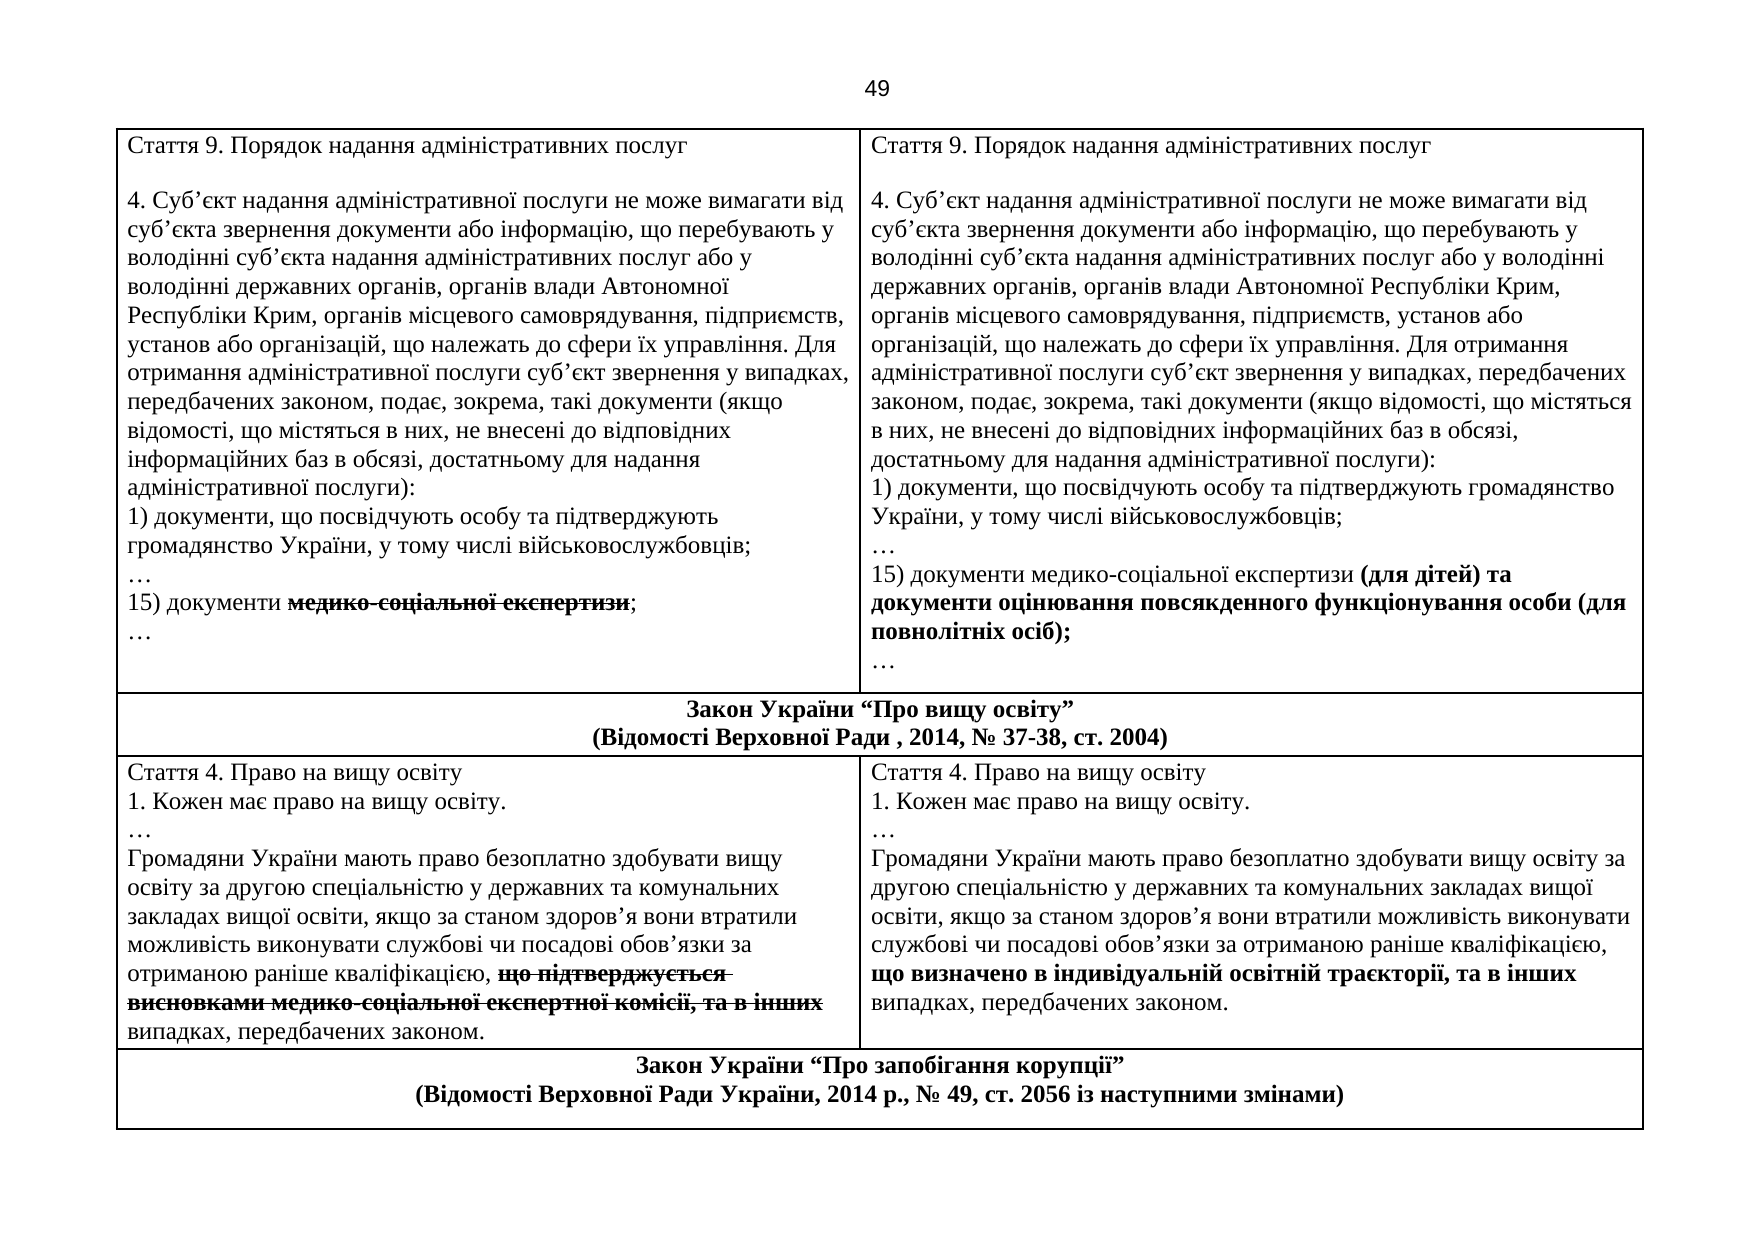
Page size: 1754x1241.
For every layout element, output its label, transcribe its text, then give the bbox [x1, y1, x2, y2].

table_cell Закон України “Про вищу освіту” (Відомості Верховної Ради , 2014, № 37-38, ст. 2004) [118, 694, 1642, 755]
table_cell Закон України “Про запобігання корупції” (Відомості Верховної Ради України, 2014 р., № 49, ст. 2056 із наступними змінами) [118, 1050, 1642, 1128]
table_cell Стаття 4. Право на вищу освіту 1. Кожен має право на вищу освіту. … Громадяни України мають право безоплатно здобувати вищу освіту за другою спеціальністю у державних та комунальних закладах вищої освіти, якщо за станом здоров’я вони втратили можливість виконувати службові чи посадові обов’язки за отриманою раніше кваліфікацією, що підтверджується висновками медико-соціальної експертної комісії, та в інших випадках, передбачених законом. [118, 757, 859, 1048]
table_cell Стаття 9. Порядок надання адміністративних послуг 4. Суб’єкт надання адміністративної послуги не може вимагати від суб’єкта звернення документи або інформацію, що перебувають у володінні суб’єкта надання адміністративних послуг або у володінні державних органів, органів влади Автономної Республіки Крим, органів місцевого самоврядування, підприємств, установ або організацій, що належать до сфери їх управління. Для отримання адміністративної послуги суб’єкт звернення у випадках, передбачених законом, подає, зокрема, такі документи (якщо відомості, що містяться в них, не внесені до відповідних інформаційних баз в обсязі, достатньому для надання адміністративної послуги): 1) документи, що посвідчують особу та підтверджують громадянство України, у тому числі військовослужбовців; … 15) документи медико-соціальної експертизи; … [118, 130, 859, 692]
table_cell Стаття 4. Право на вищу освіту 1. Кожен має право на вищу освіту. … Громадяни України мають право безоплатно здобувати вищу освіту за другою спеціальністю у державних та комунальних закладах вищої освіти, якщо за станом здоров’я вони втратили можливість виконувати службові чи посадові обов’язки за отриманою раніше кваліфікацією, що визначено в індивідуальній освітній траєкторії, та в інших випадках, передбачених законом. [861, 757, 1642, 1048]
table_cell Стаття 9. Порядок надання адміністративних послуг 4. Суб’єкт надання адміністративної послуги не може вимагати від суб’єкта звернення документи або інформацію, що перебувають у володінні суб’єкта надання адміністративних послуг або у володінні державних органів, органів влади Автономної Республіки Крим, органів місцевого самоврядування, підприємств, установ або організацій, що належать до сфери їх управління. Для отримання адміністративної послуги суб’єкт звернення у випадках, передбачених законом, подає, зокрема, такі документи (якщо відомості, що містяться в них, не внесені до відповідних інформаційних баз в обсязі, достатньому для надання адміністративної послуги): 1) документи, що посвідчують особу та підтверджують громадянство України, у тому числі військовослужбовців; … 15) документи медико-соціальної експертизи (для дітей) та документи оцінювання повсякденного функціонування особи (для повнолітніх осіб); … [861, 130, 1642, 692]
